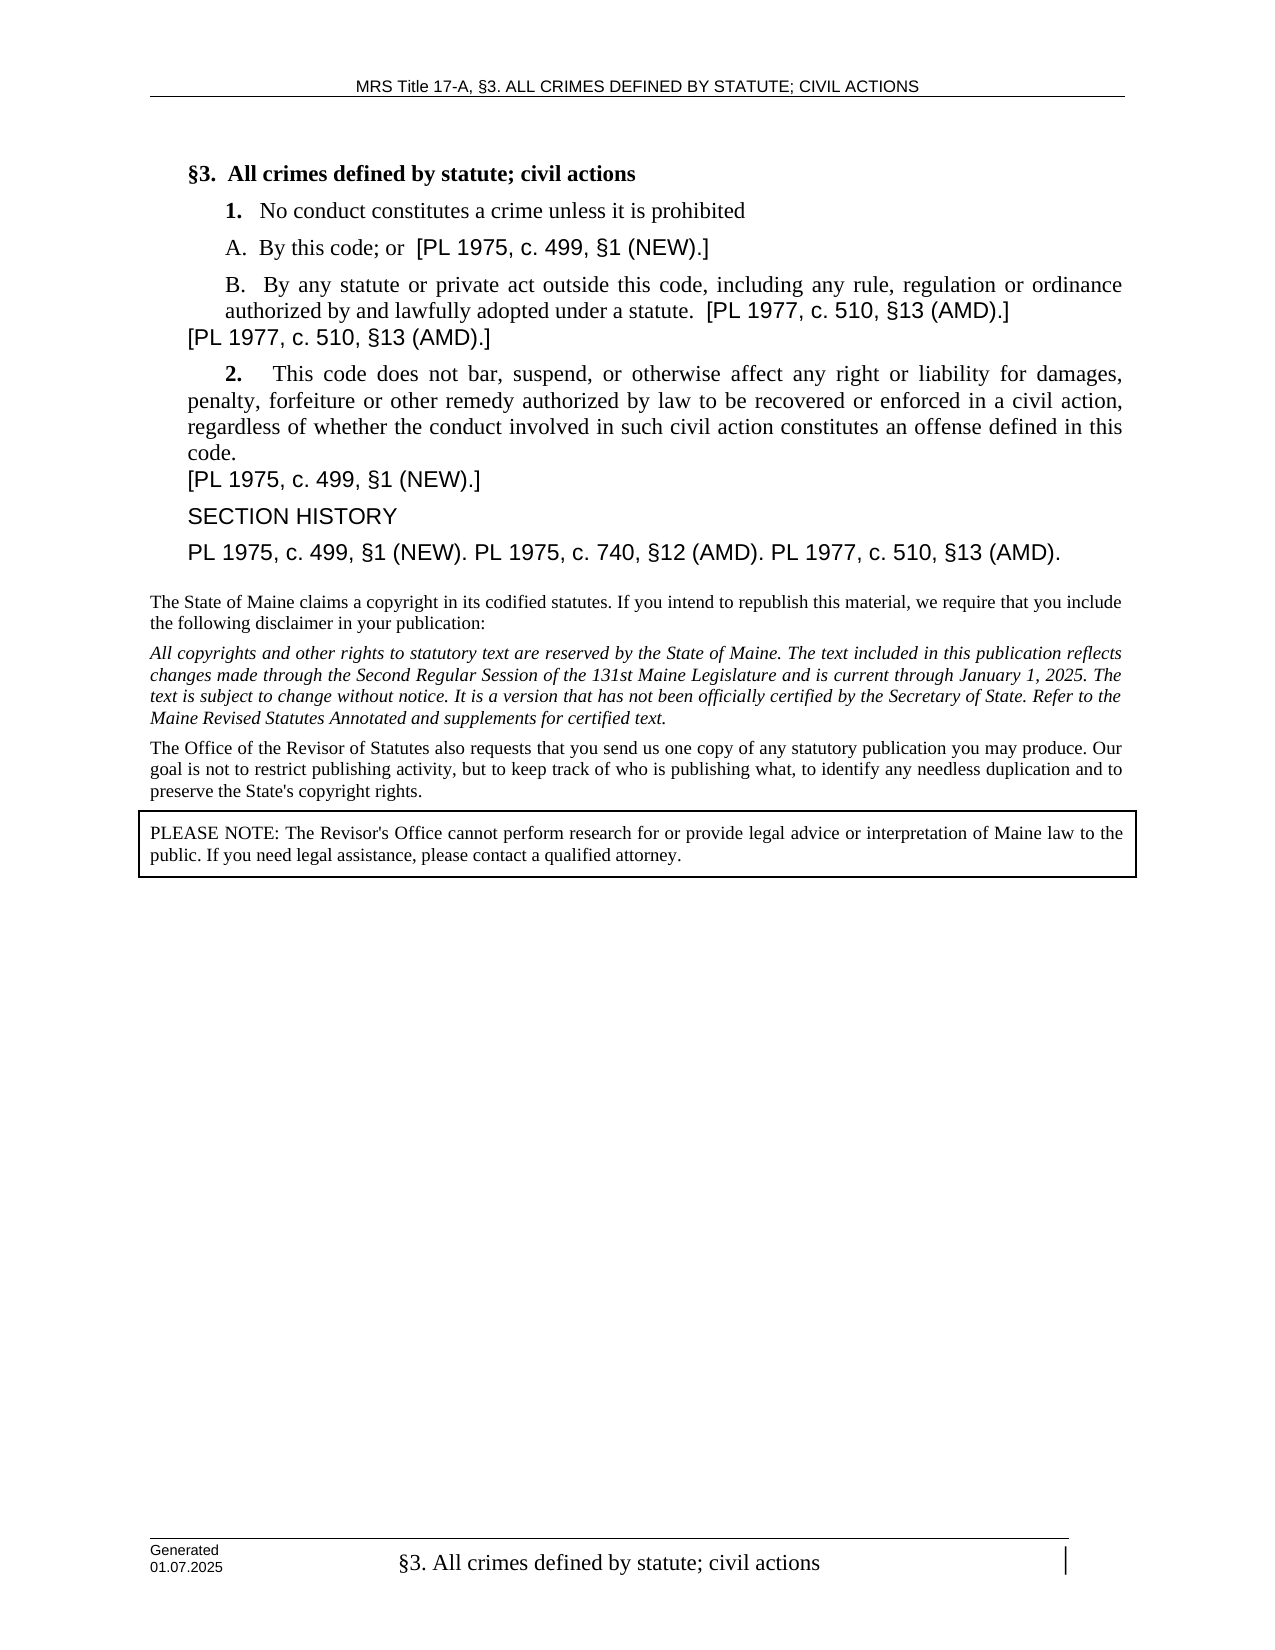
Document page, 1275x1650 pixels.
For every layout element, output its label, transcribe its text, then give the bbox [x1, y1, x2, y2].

text PL 1975, c. 499, §1 (NEW). PL 1975, c. 740, §12 (AMD). PL 1977, c. 510, §13 (AMD). [187, 539, 1125, 566]
text The State of Maine claims a copyright in its codified statutes. If you intend to republish this material, we require that you include the following disclaimer in your publication: [150, 591, 1125, 634]
text All copyrights and other rights to statutory text are reserved by the State of Maine. The text included in this publication reflects changes made through the Second Regular Session of the 131st Maine Legislature and is current through January 1, 2025 . The text is subject to change without notice. It is a version that has not been officially certified by the Secretary of State. Refer to the Maine Revised Statutes Annotated and supplements for certified text. [150, 642, 1125, 728]
text PLEASE NOTE: The Revisor's Office cannot perform research for or provide legal advice or interpretation of Maine law to the public. If you need legal assistance, please contact a qualified attorney. [140, 812, 1135, 876]
text The Office of the Revisor of Statutes also requests that you send us one copy of any statutory publication you may produce. Our goal is not to restrict publishing activity, but to keep track of who is publishing what, to identify any needless duplication and to preserve the State's copyright rights. [150, 737, 1125, 801]
text 2. This code does not bar, suspend, or otherwise affect any right or liability for damages, penalty, forfeiture or other remedy authorized by law to be recovered or enforced in a civil action, regardless of whether the conduct involved in such civil action constitutes an offense defined in this code. [187, 360, 1125, 466]
text [PL 1975, c. 499, §1 (NEW).] [187, 466, 1125, 492]
text SECTION HISTORY [187, 503, 1125, 529]
text 1. No conduct constitutes a crime unless it is prohibited [187, 197, 1125, 223]
text §3. All crimes defined by statute; civil actions [187, 160, 1125, 187]
text B. By any statute or private act outside this code, including any rule, regulation or ordinance authorized by and lawfully adopted under a statute. [PL 1977, c. 510, §13 (AMD).] [225, 271, 1125, 324]
text [PL 1977, c. 510, §13 (AMD).] [187, 324, 1125, 350]
text A. By this code; or [PL 1975, c. 499, §1 (NEW).] [225, 234, 1125, 260]
